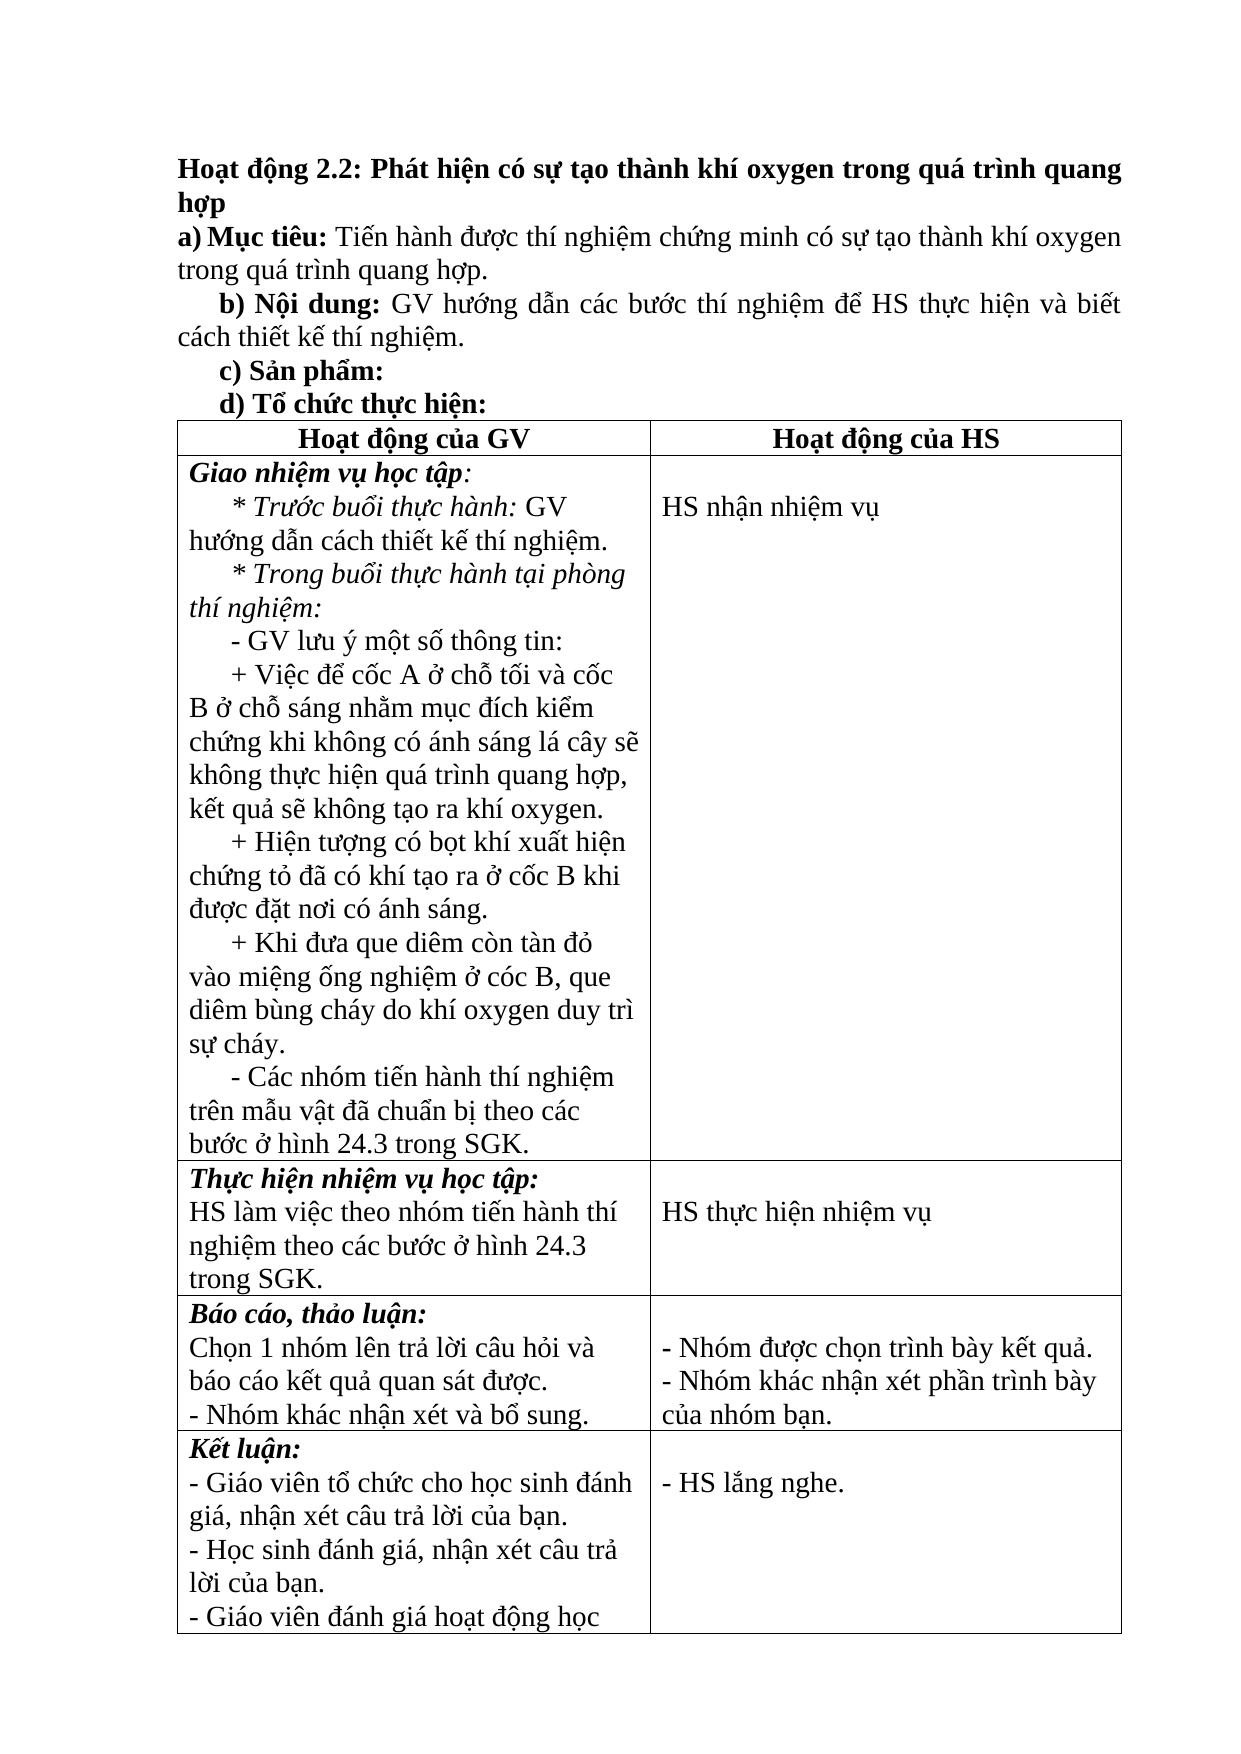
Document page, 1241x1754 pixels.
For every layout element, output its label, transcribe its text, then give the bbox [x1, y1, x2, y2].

table_cell Báo cáo, thảo luận: Chọn 1 nhóm lên trả lời câu hỏi và báo cáo kết quả quan sát được. - Nhóm khác nhận xét và bổ sung. [178, 1296, 650, 1430]
table_cell HS nhận nhiệm vụ [651, 456, 1121, 1160]
table_cell Giao nhiệm vụ học tập: * Trước buổi thực hành: GV hướng dẫn cách thiết kế thí nghiệm. * Trong buổi thực hành tại phòng thí nghiệm: - GV lưu ý một số thông tin: + Việc để cốc A ở chỗ tối và cốc B ở chỗ sáng nhằm mục đích kiểm chứng khi không có ánh sáng lá cây sẽ không thực hiện quá trình quang hợp, kết quả sẽ không tạo ra khí oxygen. + Hiện tượng có bọt khí xuất hiện chứng tỏ đã có khí tạo ra ở cốc B khi được đặt nơi có ánh sáng. + Khi đưa que diêm còn tàn đỏ vào miệng ống nghiệm ở cóc B, que diêm bùng cháy do khí oxygen duy trì sự cháy. - Các nhóm tiến hành thí nghiệm trên mẫu vật đã chuẩn bị theo các bước ở hình 24.3 trong SGK. [178, 456, 650, 1160]
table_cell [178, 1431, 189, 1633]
table_cell HS thực hiện nhiệm vụ [651, 1161, 1121, 1295]
text Hoạt động 2.2: Phát hiện có sự tạo thành khí oxygen trong quá trình quang hợp [177, 152, 1122, 219]
table_header Hoạt động của GV [178, 421, 650, 454]
text c) Sản phẩm: [177, 353, 1122, 386]
table_cell - HS lắng nghe. [651, 1431, 1121, 1633]
text b) Nội dung: GV hướng dẫn các bước thí nghiệm để HS thực hiện và biết cách thiết kế thí nghiệm. [177, 286, 1122, 353]
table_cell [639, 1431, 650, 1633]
table_header Hoạt động của HS [651, 421, 1121, 454]
text d) Tổ chức thực hiện: [177, 386, 1122, 420]
table_cell - Nhóm được chọn trình bày kết quả. - Nhóm khác nhận xét phần trình bày của nhóm bạn. [651, 1296, 1121, 1430]
table_cell Thực hiện nhiệm vụ học tập: HS làm việc theo nhóm tiến hành thí nghiệm theo các bước ở hình 24.3 trong SGK. [178, 1161, 650, 1295]
list Mục tiêu: Tiến hành được thí nghiệm chứng minh có sự tạo thành khí oxygen trong quá trình quang hợp. [177, 219, 1122, 286]
